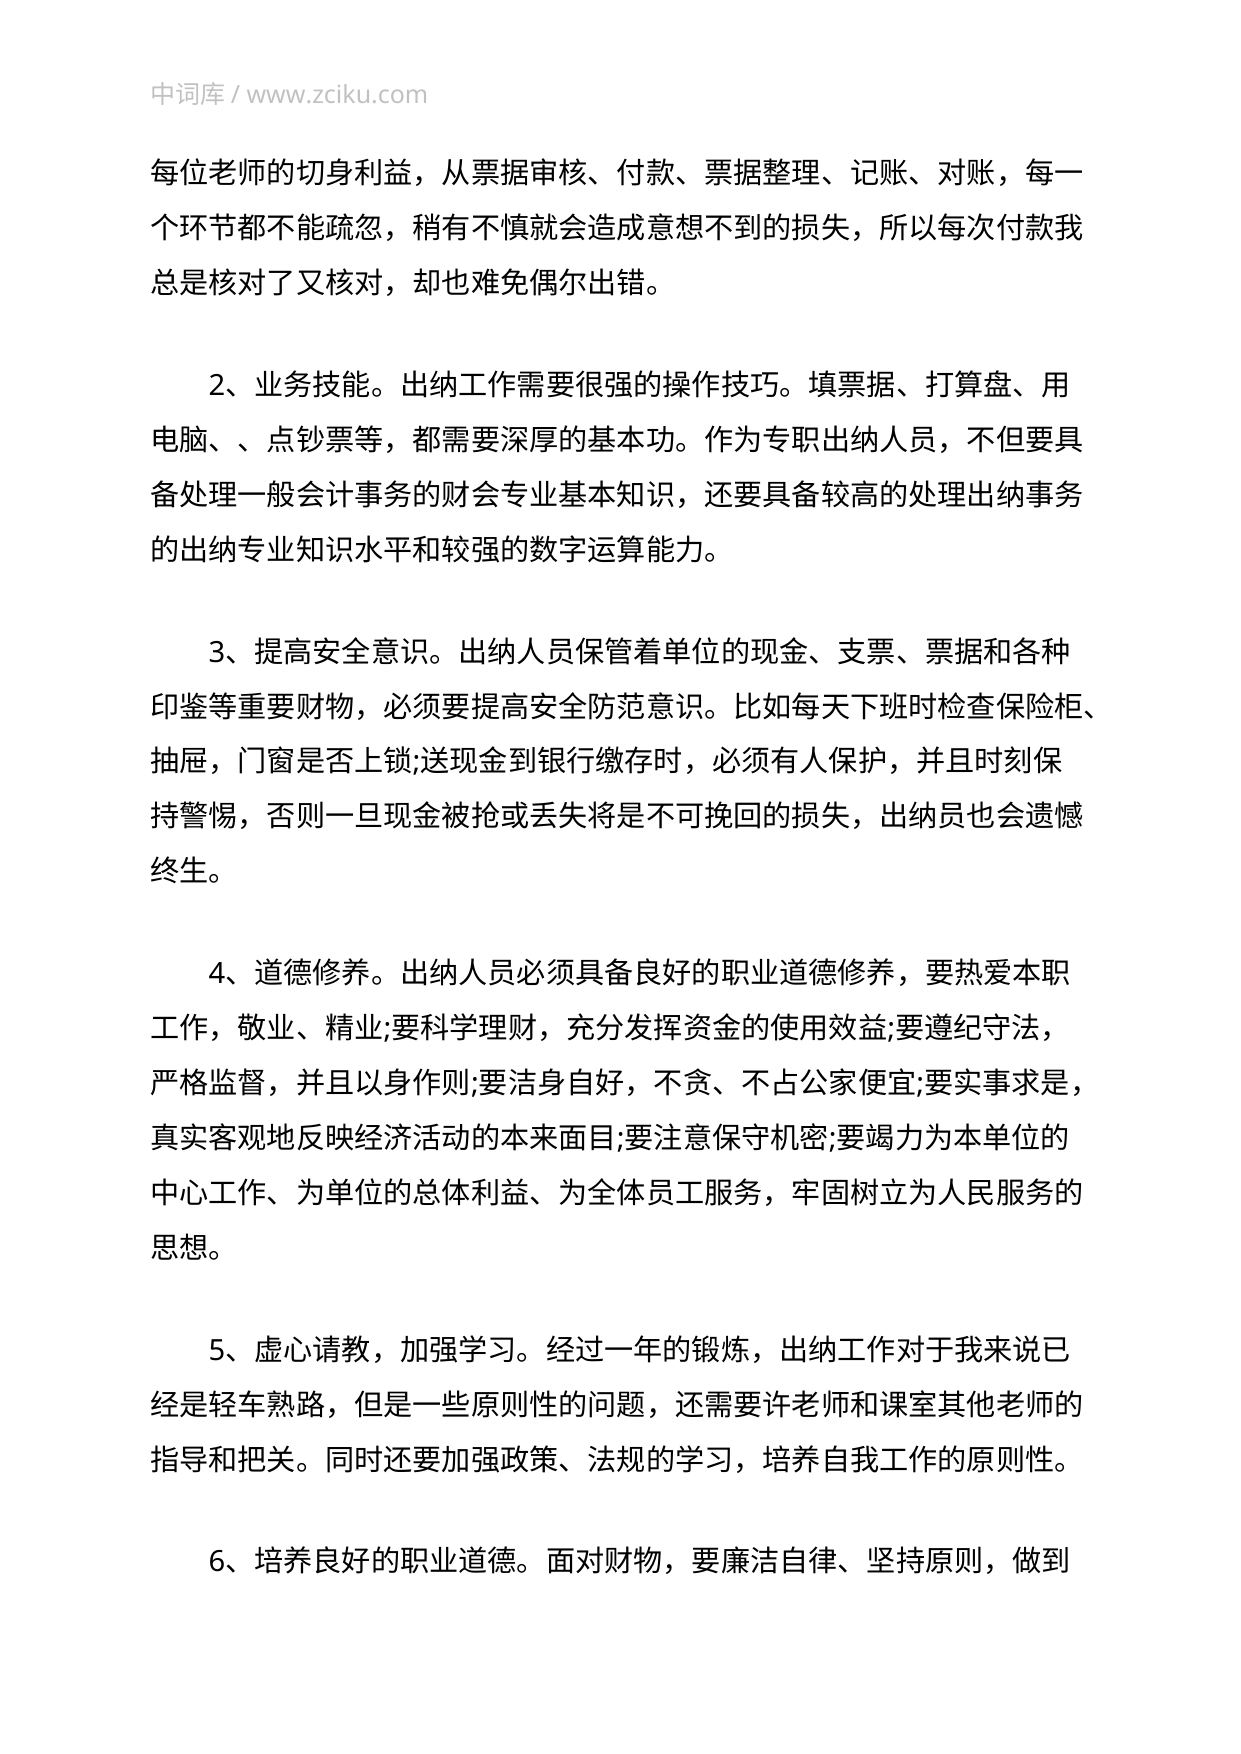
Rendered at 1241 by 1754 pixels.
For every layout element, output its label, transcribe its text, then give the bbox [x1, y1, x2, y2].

text 5、虚心请教，加强学习。经过一年的锻炼，出纳工作对于我来说已经是轻车熟路，但是一些原则性的问题，还需要许老师和课室其他老师的指导和把关。同时还要加强政策、法规的学习，培养自我工作的原则性。 [150, 1326, 1090, 1478]
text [150, 150, 1090, 302]
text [150, 1538, 1090, 1580]
text 4、道德修养。出纳人员必须具备良好的职业道德修养，要热爱本职工作，敬业、精业;要科学理财，充分发挥资金的使用效益;要遵纪守法，严格监督，并且以身作则;要洁身自好，不贪、不占公家便宜;要实事求是，真实客观地反映经济活动的本来面目;要注意保守机密;要竭力为本单位的中心工作、为单位的总体利益、为全体员工服务，牢固树立为人民服务的思想。 [150, 950, 1090, 1267]
text 2、业务技能。出纳工作需要很强的操作技巧。填票据、打算盘、用电脑、、点钞票等，都需要深厚的基本功。作为专职出纳人员，不但要具备处理一般会计事务的财会专业基本知识，还要具备较高的处理出纳事务的出纳专业知识水平和较强的数字运算能力。 [150, 362, 1090, 569]
text 3、提高安全意识。出纳人员保管着单位的现金、支票、票据和各种印鉴等重要财物，必须要提高安全防范意识。比如每天下班时检查保险柜、抽屉，门窗是否上锁;送现金到银行缴存时，必须有人保护，并且时刻保持警惕，否则一旦现金被抢或丢失将是不可挽回的损失，出纳员也会遗憾终生。 [150, 628, 1090, 890]
